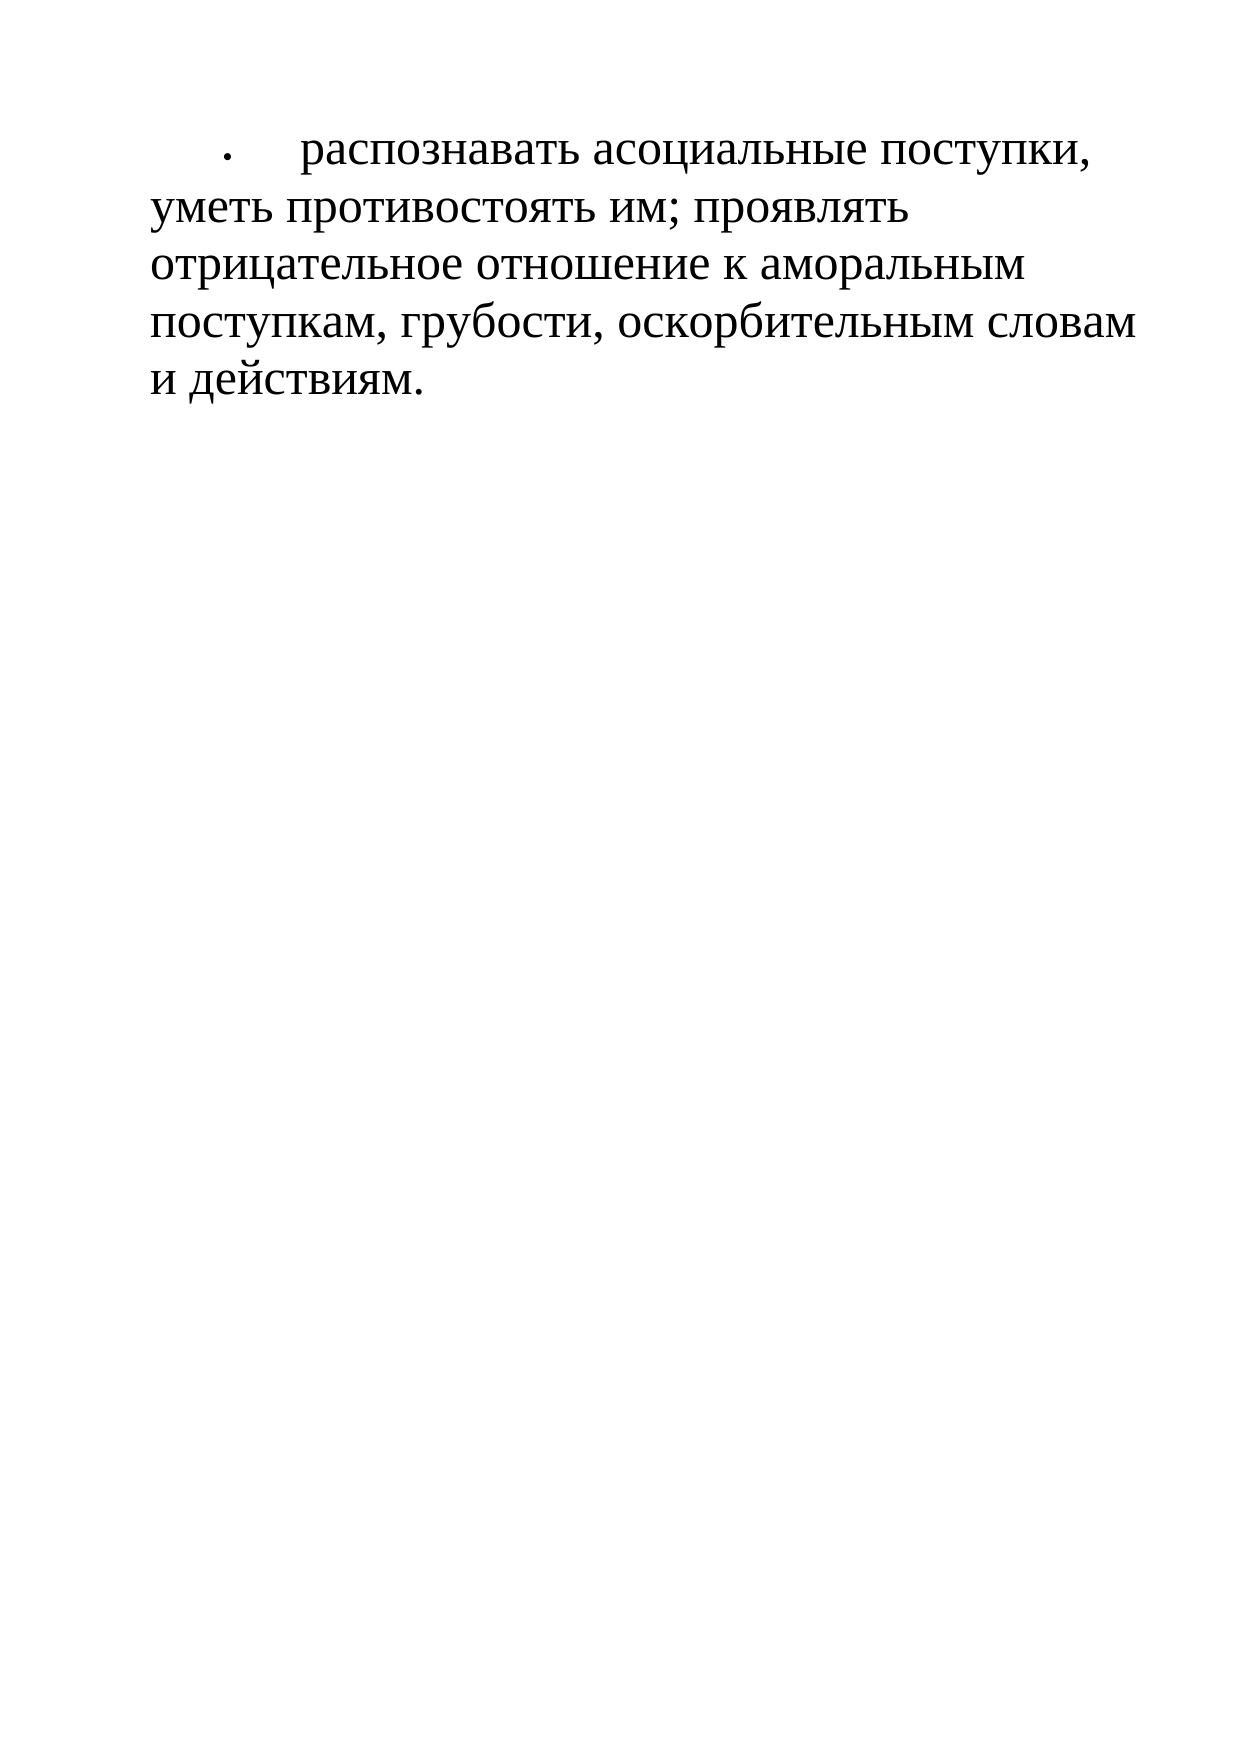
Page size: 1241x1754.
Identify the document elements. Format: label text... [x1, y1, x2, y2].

list распознавать асоциальные поступки, уметь противостоять им; проявлять отрицательное отношение к аморальным поступкам, грубости, оскорбительным словам и действиям. [150, 118, 1152, 406]
